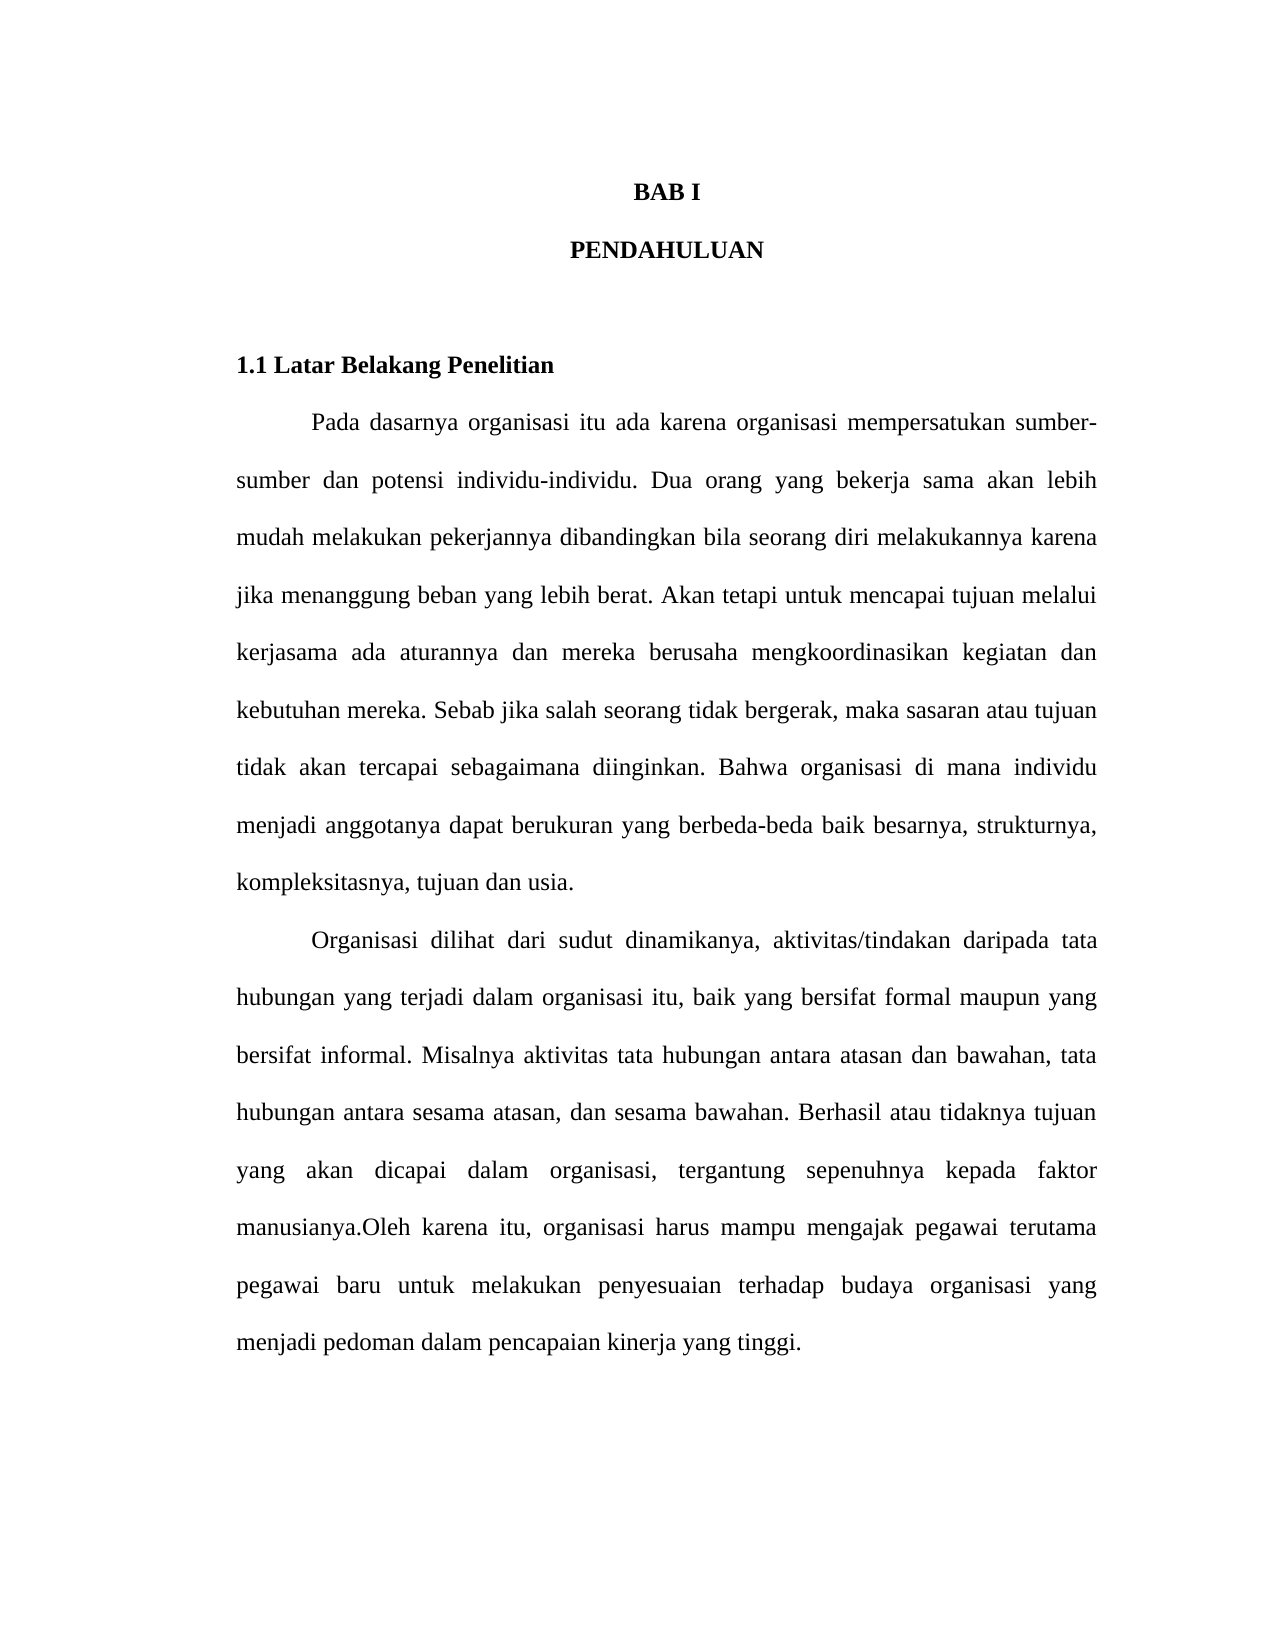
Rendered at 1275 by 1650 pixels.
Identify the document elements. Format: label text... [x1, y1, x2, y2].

text Organisasi dilihat dari sudut dinamikanya, aktivitas/tindakan daripada tata hubungan yang terjadi dalam organisasi itu, baik yang bersifat formal maupun yang bersifat informal. Misalnya aktivitas tata hubungan antara atasan dan bawahan, tata hubungan antara sesama atasan, dan sesama bawahan. Berhasil atau tidaknya tujuan yang akan dicapai dalam organisasi, tergantung sepenuhnya kepada faktor manusianya.Oleh karena itu, organisasi harus mampu mengajak pegawai terutama pegawai baru untuk melakukan penyesuaian terhadap budaya organisasi yang menjadi pedoman dalam pencapaian kinerja yang tinggi. [236, 925, 1098, 1356]
text Pada dasarnya organisasi itu ada karena organisasi mempersatukan sumber-sumber dan potensi individu-individu. Dua orang yang bekerja sama akan lebih mudah melakukan pekerjannya dibandingkan bila seorang diri melakukannya karena jika menanggung beban yang lebih berat. Akan tetapi untuk mencapai tujuan melalui kerjasama ada aturannya dan mereka berusaha mengkoordinasikan kegiatan dan kebutuhan mereka. Sebab jika salah seorang tidak bergerak, maka sasaran atau tujuan tidak akan tercapai sebagaimana diinginkan. Bahwa organisasi di mana individu menjadi anggotanya dapat berukuran yang berbeda-beda baik besarnya, strukturnya, kompleksitasnya, tujuan dan usia. [236, 407, 1098, 896]
list Latar Belakang Penelitian [236, 350, 1098, 378]
text PENDAHULUAN [236, 235, 1098, 263]
text BAB I [236, 177, 1098, 206]
